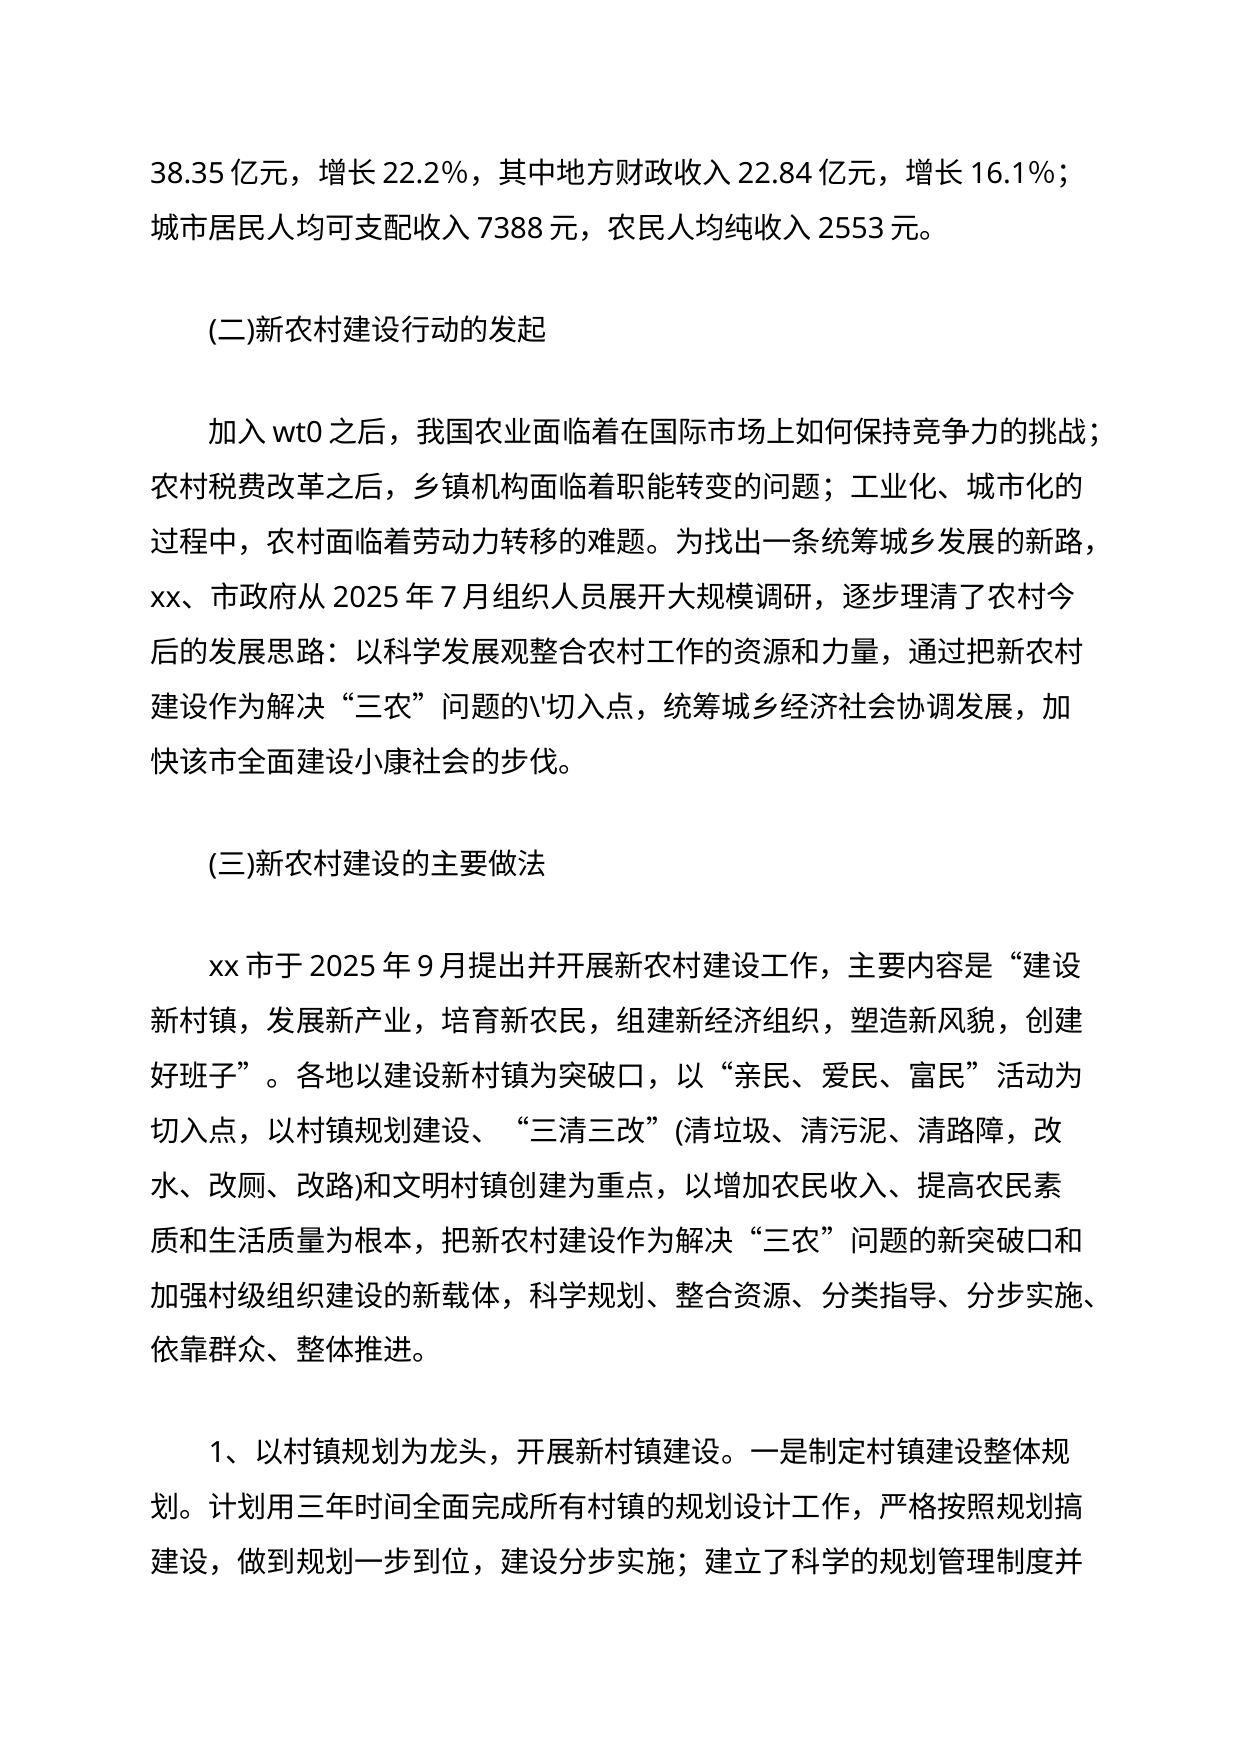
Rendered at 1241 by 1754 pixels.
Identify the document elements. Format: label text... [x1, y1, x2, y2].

text (二)新农村建设行动的发起 [150, 307, 1090, 349]
text xx市于2025年9月提出并开展新农村建设工作，主要内容是“建设新村镇，发展新产业，培育新农民，组建新经济组织，塑造新风貌，创建好班子”。各地以建设新村镇为突破口，以“亲民、爱民、富民”活动为切入点，以村镇规划建设、“三清三改”(清垃圾、清污泥、清路障，改水、改厕、改路)和文明村镇创建为重点，以增加农民收入、提高农民素质和生活质量为根本，把新农村建设作为解决“三农”问题的新突破口和加强村级组织建设的新载体，科学规划、整合资源、分类指导、分步实施、依靠群众、整体推进。 [150, 942, 1090, 1369]
text 加入wt0之后，我国农业面临着在国际市场上如何保持竞争力的挑战；农村税费改革之后，乡镇机构面临着职能转变的问题；工业化、城市化的过程中，农村面临着劳动力转移的难题。为找出一条统筹城乡发展的新路，xx、市政府从2025年7月组织人员展开大规模调研，逐步理清了农村今后的发展思路：以科学发展观整合农村工作的资源和力量，通过把新农村建设作为解决“三农”问题的\'切入点，统筹城乡经济社会协调发展，加快该市全面建设小康社会的步伐。 [150, 409, 1090, 781]
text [150, 150, 1090, 247]
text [150, 1429, 1090, 1581]
text (三)新农村建设的主要做法 [150, 840, 1090, 883]
